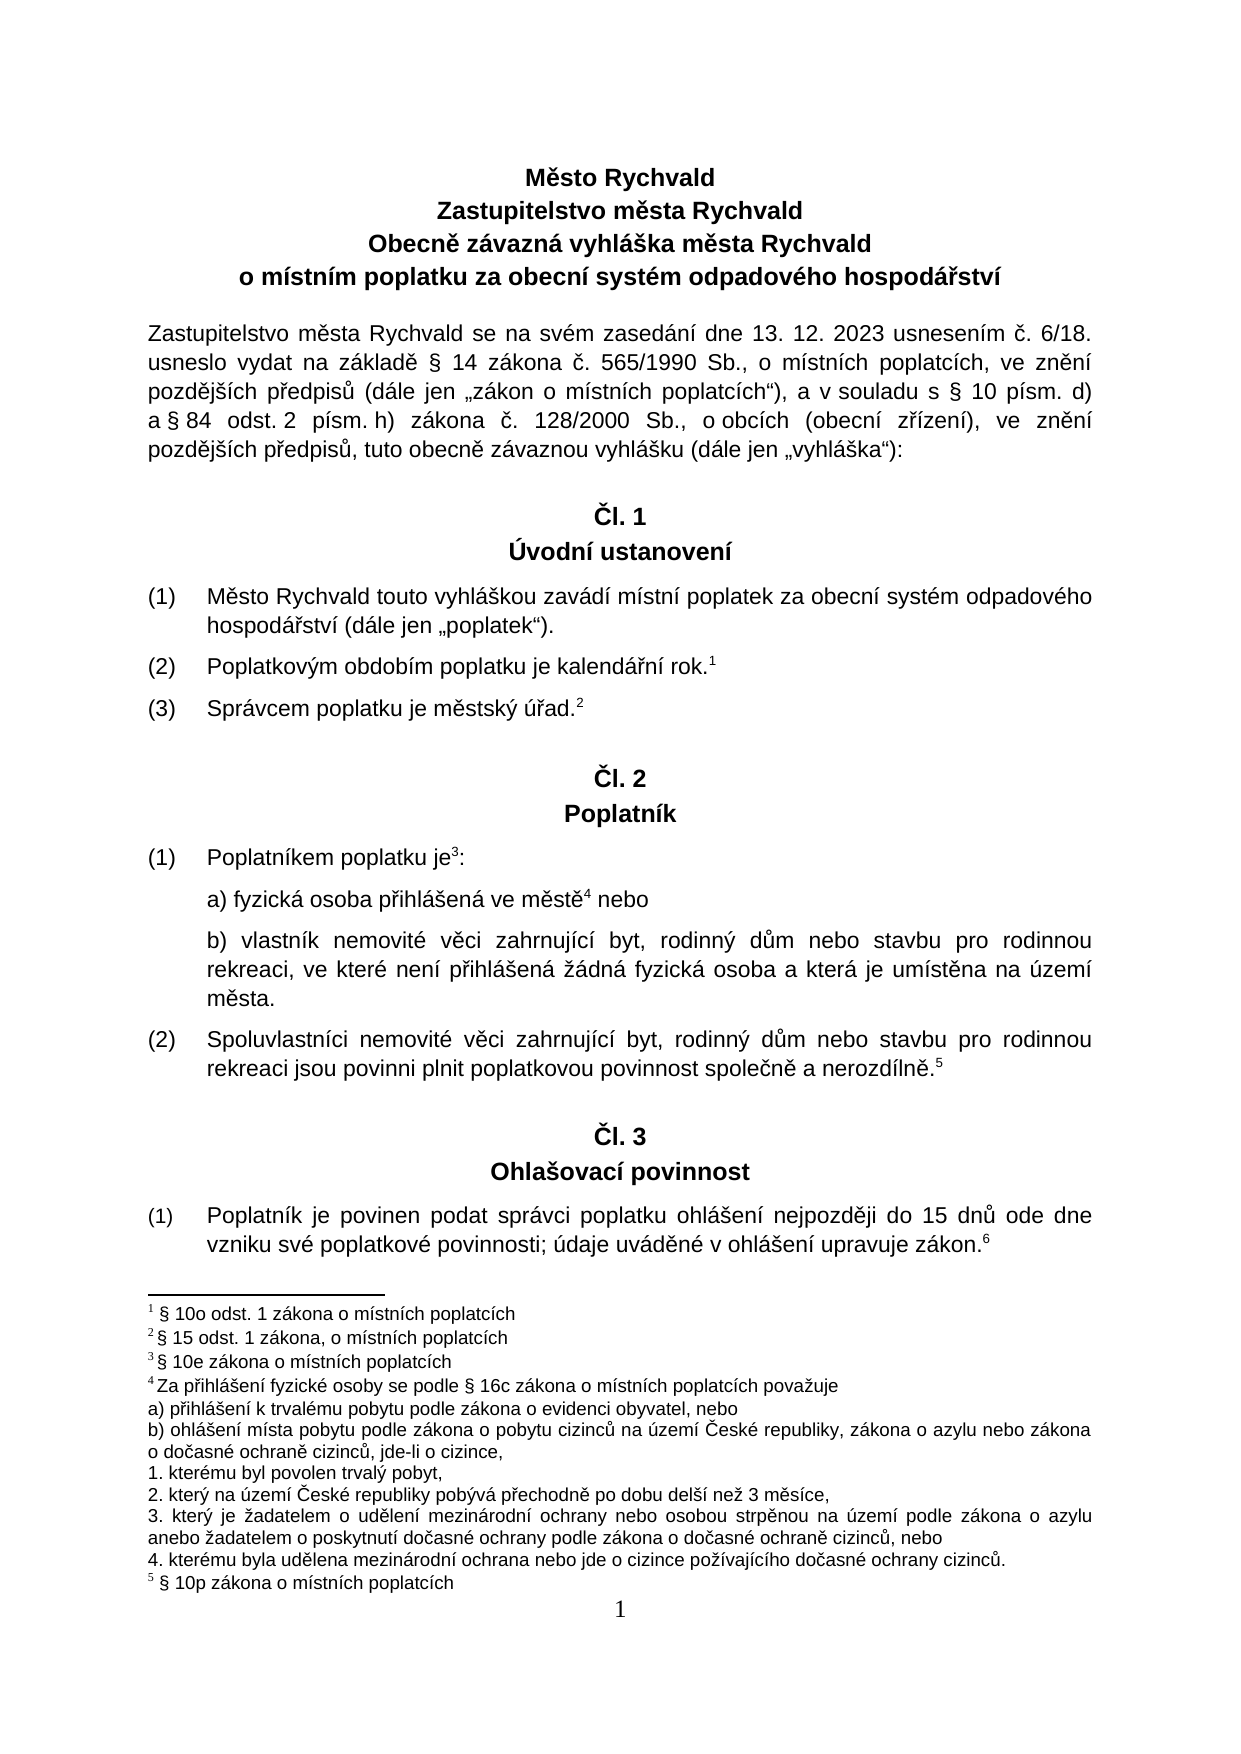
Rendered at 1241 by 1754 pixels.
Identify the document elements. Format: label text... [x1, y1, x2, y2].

list Poplatkovým obdobím poplatku je kalendářní rok. [148, 653, 1093, 679]
text Čl. 2 [148, 764, 1093, 792]
text Čl. 3 [148, 1122, 1093, 1151]
text Poplatník [148, 799, 1093, 827]
text o místním poplatku za obecní systém odpadového hospodářství [148, 262, 1093, 291]
list Poplatník je povinen podat správci poplatku ohlášení nejpozději do 15 dnů ode dne vzniku své poplatkové povinnosti; údaje uváděné v ohlášení upravuje zákon. [148, 1202, 1093, 1258]
text Čl. 1 [148, 502, 1093, 531]
text Zastupitelstvo města Rychvald [148, 196, 1093, 225]
list Spoluvlastníci nemovité věci zahrnující byt, rodinný dům nebo stavbu pro rodinnou rekreaci jsou povinni plnit poplatkovou povinnost společně a nerozdílně. [148, 1026, 1093, 1082]
text Ohlašovací povinnost [148, 1157, 1093, 1186]
text Zastupitelstvo města Rychvald se na svém zasedání dne 13. 12. 2023 usnesením č. 6/18. usneslo vydat na základě § 14 zákona č. 565/1990 Sb., o místních poplatcích, ve znění pozdějších předpisů (dále jen „zákon o místních poplatcích“), a v souladu s § 10 písm. d) a § 84 odst. 2 písm. h) zákona č. 128/2000 Sb., o obcích (obecní zřízení), ve znění pozdějších předpisů, tuto obecně závaznou vyhlášku (dále jen „vyhláška“): [148, 320, 1093, 462]
list Poplatníkem poplatku je: [148, 844, 1093, 871]
text b) vlastník nemovité věci zahrnující byt, rodinný dům nebo stavbu pro rodinnou rekreaci, ve které není přihlášená žádná fyzická osoba a která je umístěna na území města. [207, 927, 1093, 1011]
text Úvodní ustanovení [148, 537, 1093, 566]
list Město Rychvald touto vyhláškou zavádí místní poplatek za obecní systém odpadového hospodářství (dále jen „poplatek“). [148, 583, 1093, 638]
text Město Rychvald [148, 163, 1093, 192]
list Správcem poplatku je městský úřad. [148, 695, 1093, 721]
text Obecně závazná vyhláška města Rychvald [148, 229, 1093, 258]
text a) fyzická osoba přihlášená ve městě nebo [148, 886, 1093, 912]
